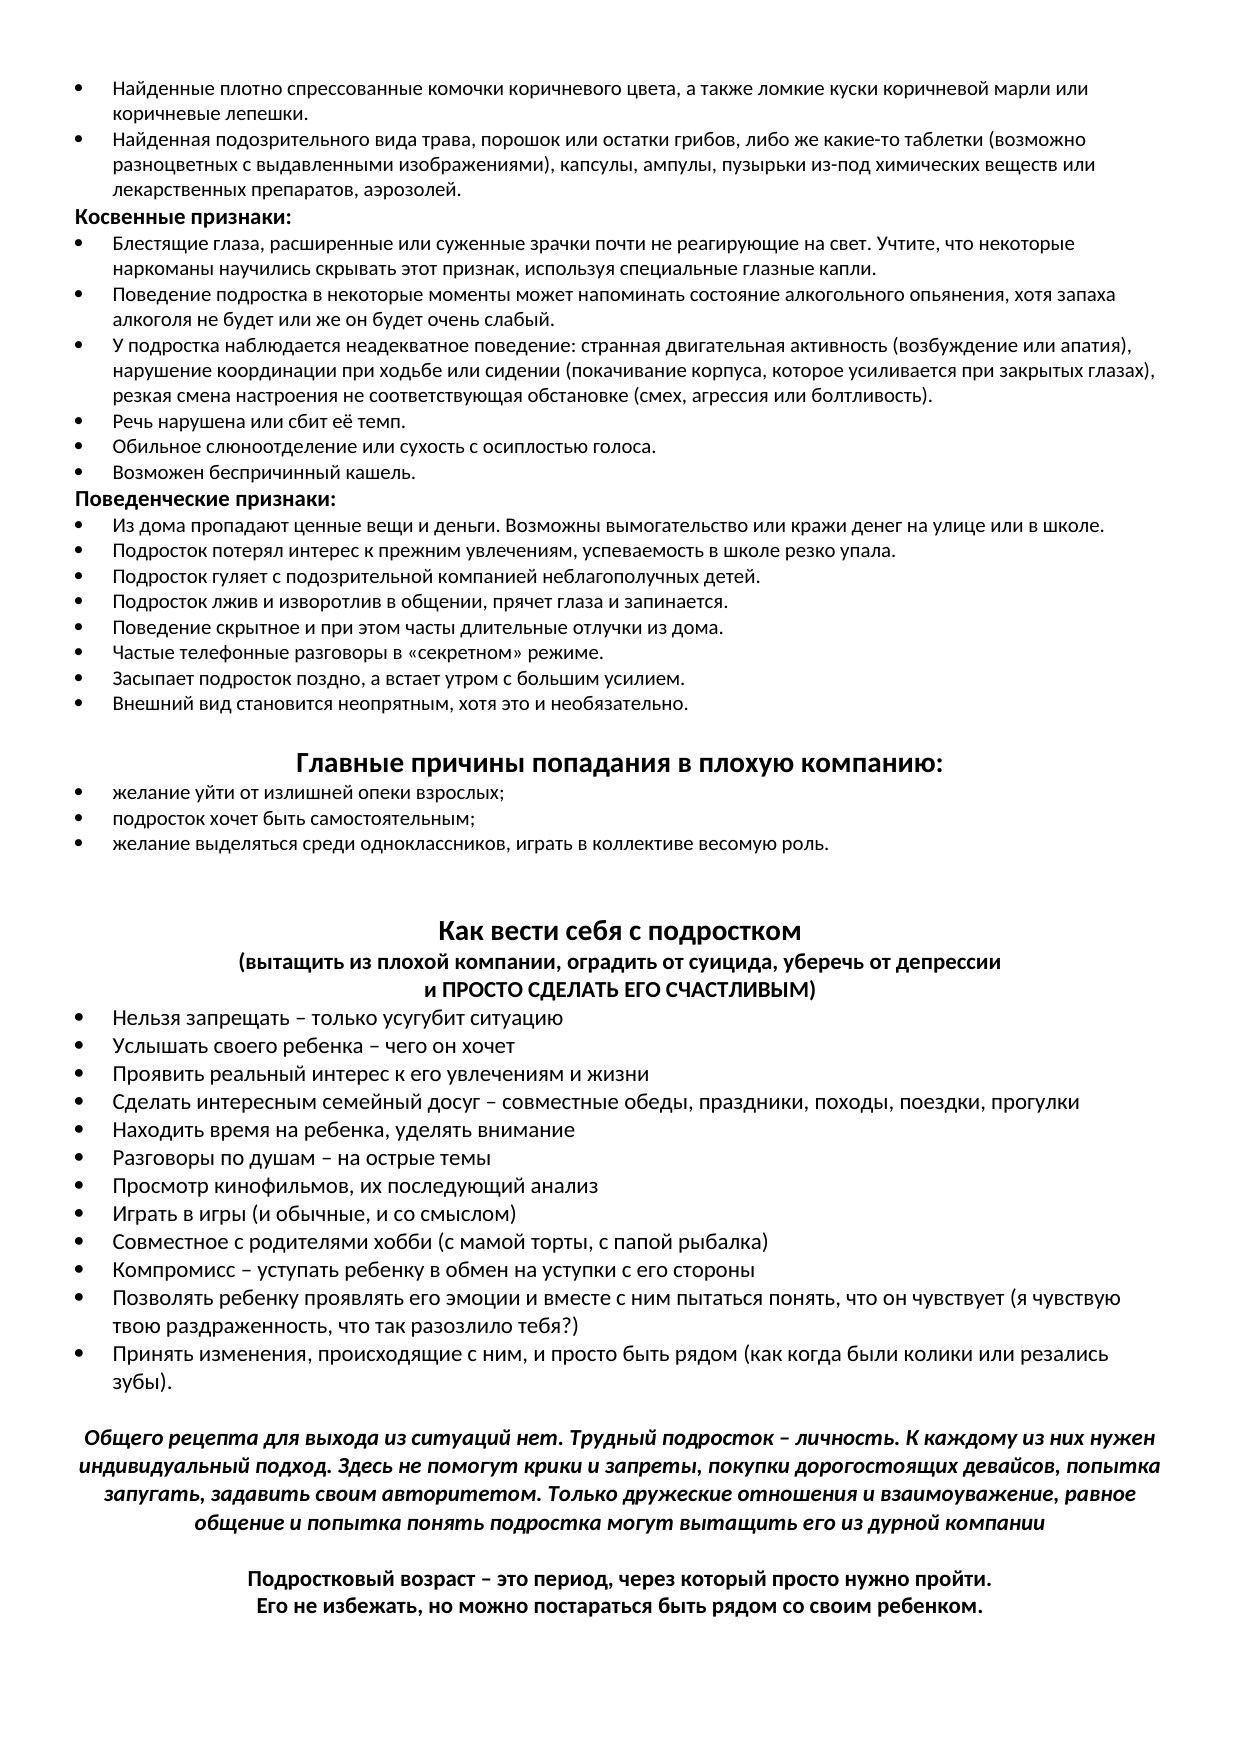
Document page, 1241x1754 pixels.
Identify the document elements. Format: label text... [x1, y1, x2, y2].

list Частые телефонные разговоры в «секретном» режиме. [75, 639, 1165, 665]
text Его не избежать, но можно постараться быть рядом со своим ребенком. [75, 1592, 1165, 1620]
list Проявить реальный интерес к его увлечениям и жизни [75, 1059, 1165, 1087]
text (вытащить из плохой компании, оградить от суицида, уберечь от депрессии [75, 947, 1165, 975]
text и ПРОСТО СДЕЛАТЬ ЕГО СЧАСТЛИВЫМ) [75, 975, 1165, 1003]
list Услышать своего ребенка – чего он хочет [75, 1031, 1165, 1059]
text Главные причины попадания в плохую компанию: [75, 744, 1165, 779]
list Играть в игры (и обычные, и со смыслом) [75, 1199, 1165, 1227]
list желание уйти от излишней опеки взрослых; [75, 779, 1165, 805]
list Сделать интересным семейный досуг – совместные обеды, праздники, походы, поездки, прогулки [75, 1087, 1165, 1115]
list Подросток лжив и изворотлив в общении, прячет глаза и запинается. [75, 588, 1165, 614]
list Речь нарушена или сбит её темп. [75, 408, 1165, 433]
list Блестящие глаза, расширенные или суженные зрачки почти не реагирующие на свет. Учтите, что некоторые наркоманы научились скрывать этот признак, используя специальные глазные капли. [75, 230, 1165, 281]
list Обильное слюноотделение или сухость с осиплостью голоса. [75, 433, 1165, 459]
list У подростка наблюдается неадекватное поведение: странная двигательная активность (возбуждение или апатия), нарушение координации при ходьбе или сидении (покачивание корпуса, которое усиливается при закрытых глазах), резкая смена настроения не соответствующая обстановке (смех, агрессия или болтливость). [75, 332, 1165, 408]
list Поведение скрытное и при этом часты длительные отлучки из дома. [75, 614, 1165, 639]
list Находить время на ребенка, уделять внимание [75, 1115, 1165, 1143]
list Поведение подростка в некоторые моменты может напоминать состояние алкогольного опьянения, хотя запаха алкоголя не будет или же он будет очень слабый. [75, 281, 1165, 332]
list Совместное с родителями хобби (с мамой торты, с папой рыбалка) [75, 1227, 1165, 1255]
list Позволять ребенку проявлять его эмоции и вместе с ним пытаться понять, что он чувствует (я чувствую твою раздраженность, что так разозлило тебя?) [75, 1283, 1165, 1339]
text Подростковый возраст – это период, через который просто нужно пройти. [75, 1564, 1165, 1592]
list Из дома пропадают ценные вещи и деньги. Возможны вымогательство или кражи денег на улице или в школе. [75, 512, 1165, 538]
list Засыпает подросток поздно, а встает утром с большим усилием. [75, 665, 1165, 690]
list Найденная подозрительного вида трава, порошок или остатки грибов, либо же какие-то таблетки (возможно разноцветных с выдавленными изображениями), капсулы, ампулы, пузырьки из-под химических веществ или лекарственных препаратов, аэрозолей. [75, 126, 1165, 202]
list Внешний вид становится неопрятным, хотя это и необязательно. [75, 690, 1165, 716]
list желание выделяться среди одноклассников, играть в коллективе весомую роль. [75, 830, 1165, 856]
text Косвенные признаки: [75, 202, 1165, 230]
list подросток хочет быть самостоятельным; [75, 805, 1165, 830]
list Найденные плотно спрессованные комочки коричневого цвета, а также ломкие куски коричневой марли или коричневые лепешки. [75, 75, 1165, 126]
list Возможен беспричинный кашель. [75, 459, 1165, 484]
list Подросток гуляет с подозрительной компанией неблагополучных детей. [75, 563, 1165, 588]
list Разговоры по душам – на острые темы [75, 1143, 1165, 1171]
text Как вести себя с подростком [75, 912, 1165, 947]
text Поведенческие признаки: [75, 484, 1165, 512]
list Компромисс – уступать ребенку в обмен на уступки с его стороны [75, 1255, 1165, 1283]
list Просмотр кинофильмов, их последующий анализ [75, 1171, 1165, 1199]
list Принять изменения, происходящие с ним, и просто быть рядом (как когда были колики или резались зубы). [75, 1339, 1165, 1396]
list Подросток потерял интерес к прежним увлечениям, успеваемость в школе резко упала. [75, 538, 1165, 563]
text Общего рецепта для выхода из ситуаций нет. Трудный подросток – личность. К каждому из них нужен индивидуальный подход. Здесь не помогут крики и запреты, покупки дорогостоящих девайсов, попытка запугать, задавить своим авторитетом. Только дружеские отношения и взаимоуважение, равное общение и попытка понять подростка могут вытащить его из дурной компании [75, 1423, 1165, 1536]
list Нельзя запрещать – только усугубит ситуацию [75, 1003, 1165, 1031]
